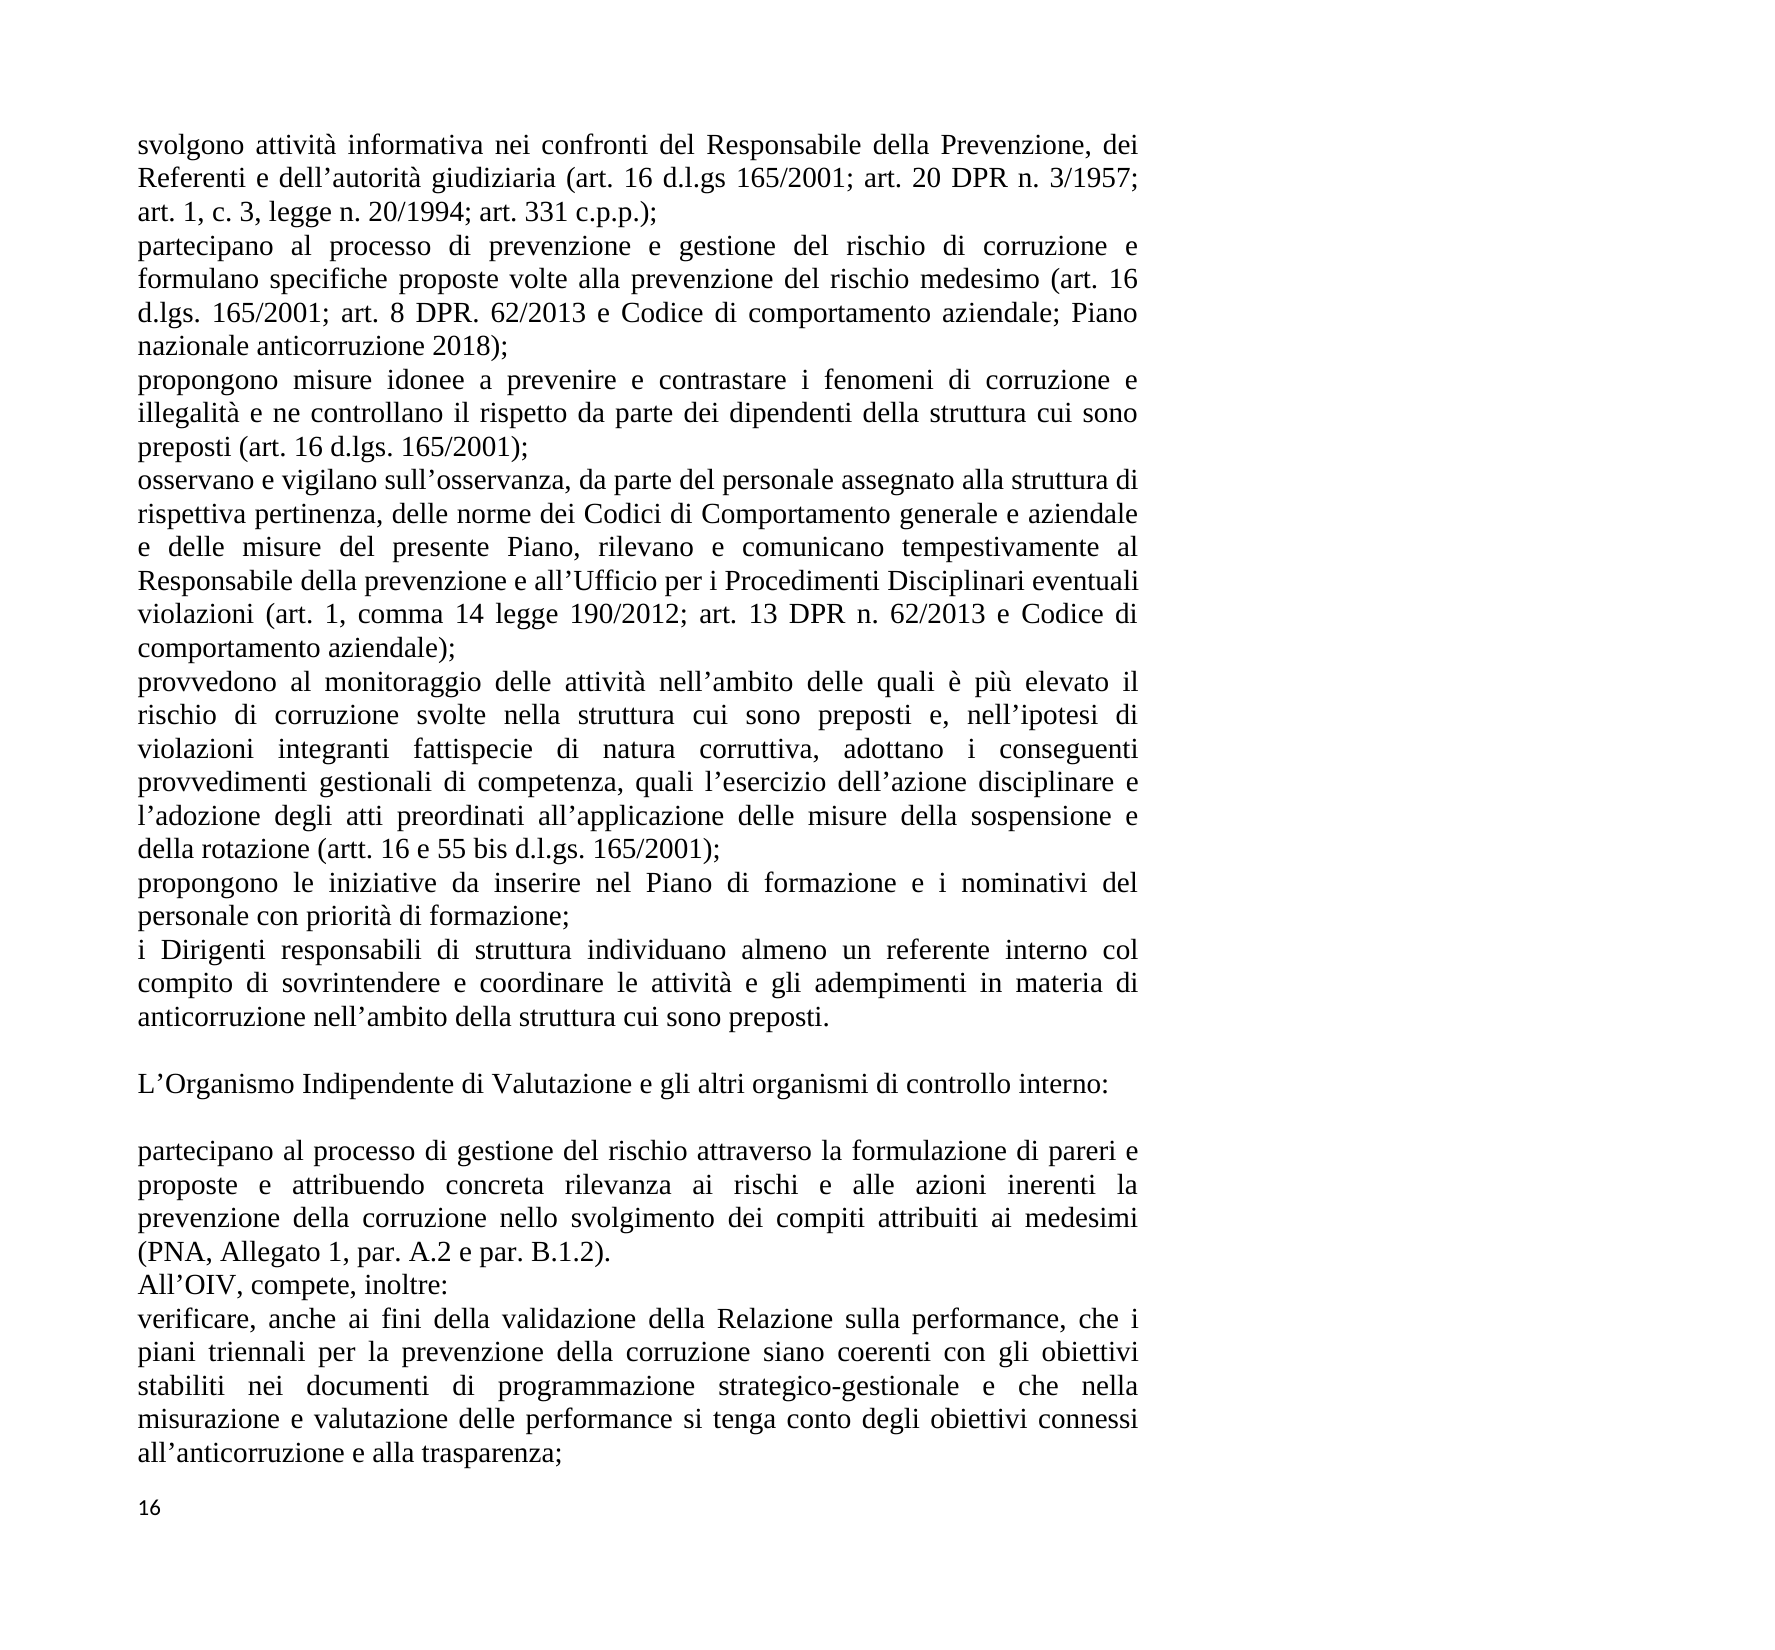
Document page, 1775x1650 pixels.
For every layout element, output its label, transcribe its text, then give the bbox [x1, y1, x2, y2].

text provvedono al monitoraggio delle attività nell’ambito delle quali è più elevato il rischio di corruzione svolte nella struttura cui sono preposti e, nell’ipotesi di violazioni integranti fattispecie di natura corruttiva, adottano i conseguenti provvedimenti gestionali di competenza, quali l’esercizio dell’azione disciplinare e l’adozione degli atti preordinati all’applicazione delle misure della sospensione e della rotazione (artt. 16 e 55 bis d.l.gs. 165/2001); [137, 664, 1139, 865]
text partecipano al processo di gestione del rischio attraverso la formulazione di pareri e proposte e attribuendo concreta rilevanza ai rischi e alle azioni inerenti la prevenzione della corruzione nello svolgimento dei compiti attribuiti ai medesimi (PNA, Allegato 1, par. A.2 e par. B.1.2). [137, 1133, 1139, 1267]
text propongono misure idonee a prevenire e contrastare i fenomeni di corruzione e illegalità e ne controllano il rispetto da parte dei dipendenti della struttura cui sono preposti (art. 16 d.lgs. 165/2001); [137, 362, 1139, 462]
text verificare, anche ai fini della validazione della Relazione sulla performance, che i piani triennali per la prevenzione della corruzione siano coerenti con gli obiettivi stabiliti nei documenti di programmazione strategico-gestionale e che nella misurazione e valutazione delle performance si tenga conto degli obiettivi connessi all’anticorruzione e alla trasparenza; [137, 1301, 1139, 1469]
text L’Organismo Indipendente di Valutazione e gli altri organismi di controllo interno: [137, 1066, 1139, 1100]
text i Dirigenti responsabili di struttura individuano almeno un referente interno col compito di sovrintendere e coordinare le attività e gli adempimenti in materia di anticorruzione nell’ambito della struttura cui sono preposti. [137, 932, 1139, 1033]
text partecipano al processo di prevenzione e gestione del rischio di corruzione e formulano specifiche proposte volte alla prevenzione del rischio medesimo (art. 16 d.lgs. 165/2001; art. 8 DPR. 62/2013 e Codice di comportamento aziendale; Piano nazionale anticorruzione 2018); [137, 228, 1139, 362]
text osservano e vigilano sull’osservanza, da parte del personale assegnato alla struttura di rispettiva pertinenza, delle norme dei Codici di Comportamento generale e aziendale e delle misure del presente Piano, rilevano e comunicano tempestivamente al Responsabile della prevenzione e all’Ufficio per i Procedimenti Disciplinari eventuali violazioni (art. 1, comma 14 legge 190/2012; art. 13 DPR n. 62/2013 e Codice di comportamento aziendale); [137, 462, 1139, 664]
text svolgono attività informativa nei confronti del Responsabile della Prevenzione, dei Referenti e dell’autorità giudiziaria (art. 16 d.l.gs 165/2001; art. 20 DPR n. 3/1957; art. 1, c. 3, legge n. 20/1994; art. 331 c.p.p.); [137, 127, 1139, 228]
text All’OIV, compete, inoltre: [137, 1267, 1139, 1301]
text propongono le iniziative da inserire nel Piano di formazione e i nominativi del personale con priorità di formazione; [137, 865, 1139, 932]
